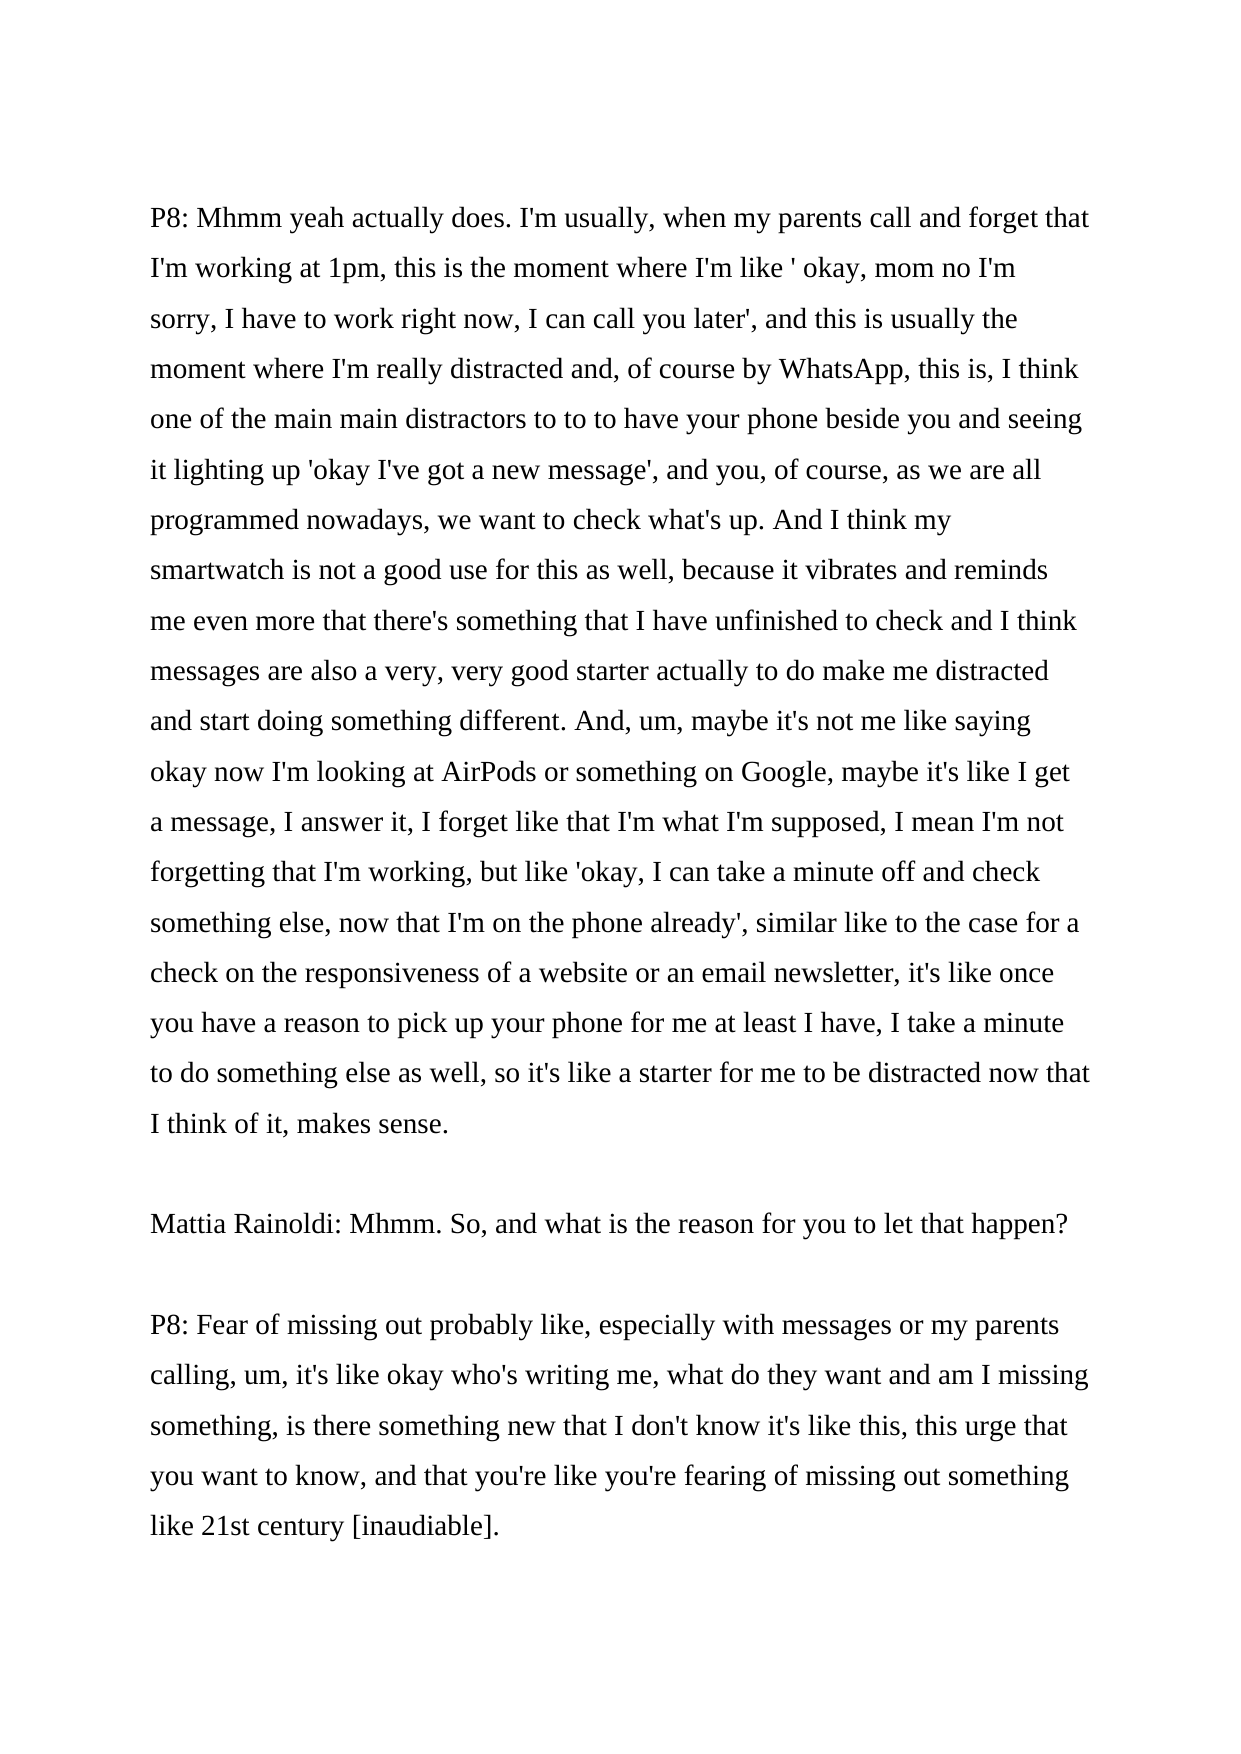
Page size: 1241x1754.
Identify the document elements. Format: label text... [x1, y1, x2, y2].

text P8: Fear of missing out probably like, especially with messages or my parents calling, um, it's like okay who's writing me, what do they want and am I missing something, is there something new that I don't know it's like this, this urge that you want to know, and that you're like you're fearing of missing out something like 21st century [inaudiable]. [150, 1307, 1090, 1542]
text P8: Mhmm yeah actually does. I'm usually, when my parents call and forget that I'm working at 1pm, this is the moment where I'm like ' okay, mom no I'm sorry, I have to work right now, I can call you later', and this is usually the moment where I'm really distracted and, of course by WhatsApp, this is, I think one of the main main distractors to to to have your phone beside you and seeing it lighting up 'okay I've got a new message', and you, of course, as we are all programmed nowadays, we want to check what's up. And I think my smartwatch is not a good use for this as well, because it vibrates and reminds me even more that there's something that I have unfinished to check and I think messages are also a very, very good starter actually to do make me distracted and start doing something different. And, um, maybe it's not me like saying okay now I'm looking at AirPods or something on Google, maybe it's like I get a message, I answer it, I forget like that I'm what I'm supposed, I mean I'm not forgetting that I'm working, but like 'okay, I can take a minute off and check something else, now that I'm on the phone already', similar like to the case for a check on the responsiveness of a website or an email newsletter, it's like once you have a reason to pick up your phone for me at least I have, I take a minute to do something else as well, so it's like a starter for me to be distracted now that I think of it, makes sense. [150, 200, 1090, 1139]
text Mattia Rainoldi: Mhmm. So, and what is the reason for you to let that happen? [150, 1207, 1090, 1240]
